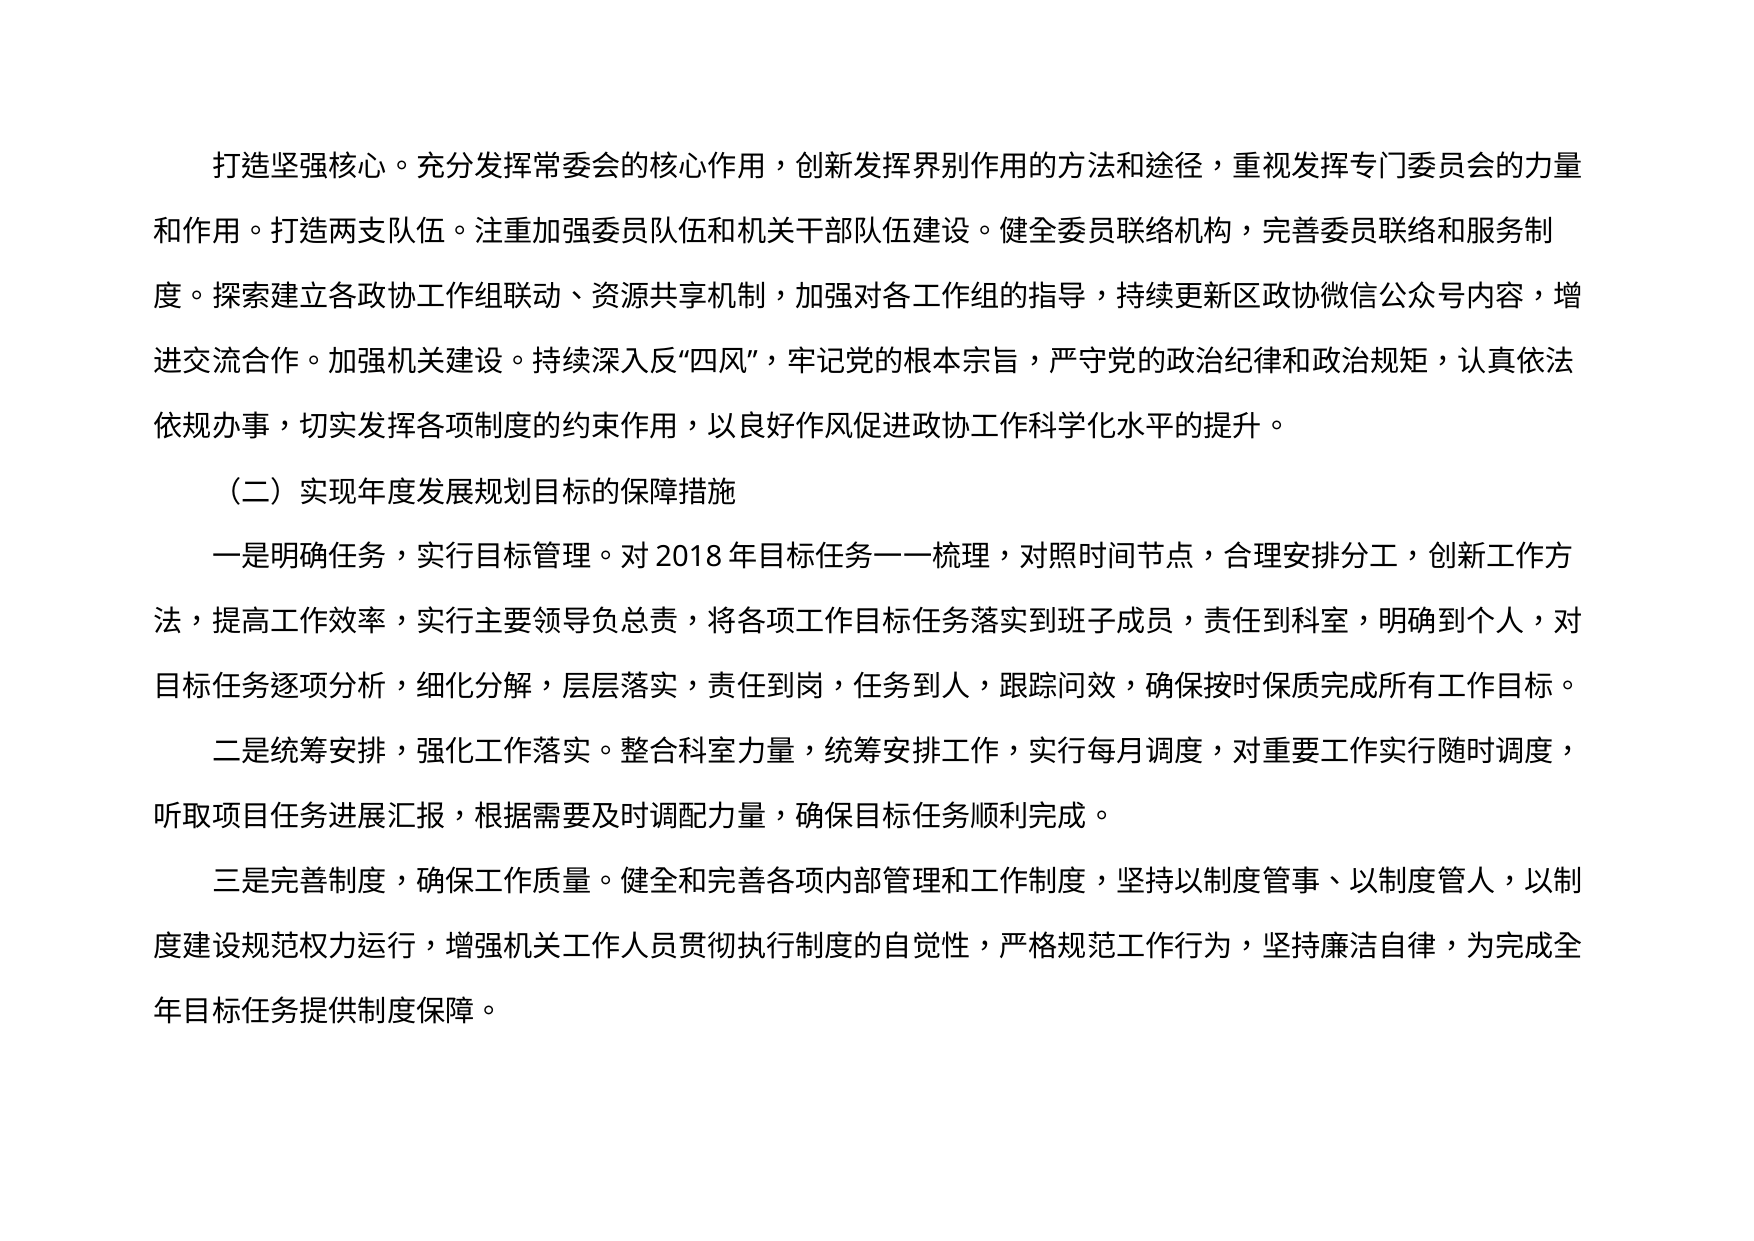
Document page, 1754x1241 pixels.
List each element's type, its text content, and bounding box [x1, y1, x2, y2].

text 一是明确任务，实行目标管理。对2018年目标任务一一梳理，对照时间节点，合理安排分工，创新工作方法，提高工作效率，实行主要领导负总责，将各项工作目标任务落实到班子成员，责任到科室，明确到个人，对目标任务逐项分析，细化分解，层层落实，责任到岗，任务到人，跟踪问效，确保按时保质完成所有工作目标。 [153, 523, 1594, 718]
text 打造坚强核心。充分发挥常委会的核心作用，创新发挥界别作用的方法和途径，重视发挥专门委员会的力量和作用。打造两支队伍。注重加强委员队伍和机关干部队伍建设。健全委员联络机构，完善委员联络和服务制度。探索建立各政协工作组联动、资源共享机制，加强对各工作组的指导，持续更新区政协微信公众号内容，增进交流合作。加强机关建设。持续深入反“四风”，牢记党的根本宗旨，严守党的政治纪律和政治规矩，认真依法依规办事，切实发挥各项制度的约束作用，以良好作风促进政协工作科学化水平的提升。 [153, 133, 1594, 458]
text 三是完善制度，确保工作质量。健全和完善各项内部管理和工作制度，坚持以制度管事、以制度管人，以制度建设规范权力运行，增强机关工作人员贯彻执行制度的自觉性，严格规范工作行为，坚持廉洁自律，为完成全年目标任务提供制度保障。 [153, 848, 1594, 1043]
text （二）实现年度发展规划目标的保障措施 [153, 458, 1594, 523]
text 二是统筹安排，强化工作落实。整合科室力量，统筹安排工作，实行每月调度，对重要工作实行随时调度，听取项目任务进展汇报，根据需要及时调配力量，确保目标任务顺利完成。 [153, 718, 1594, 848]
